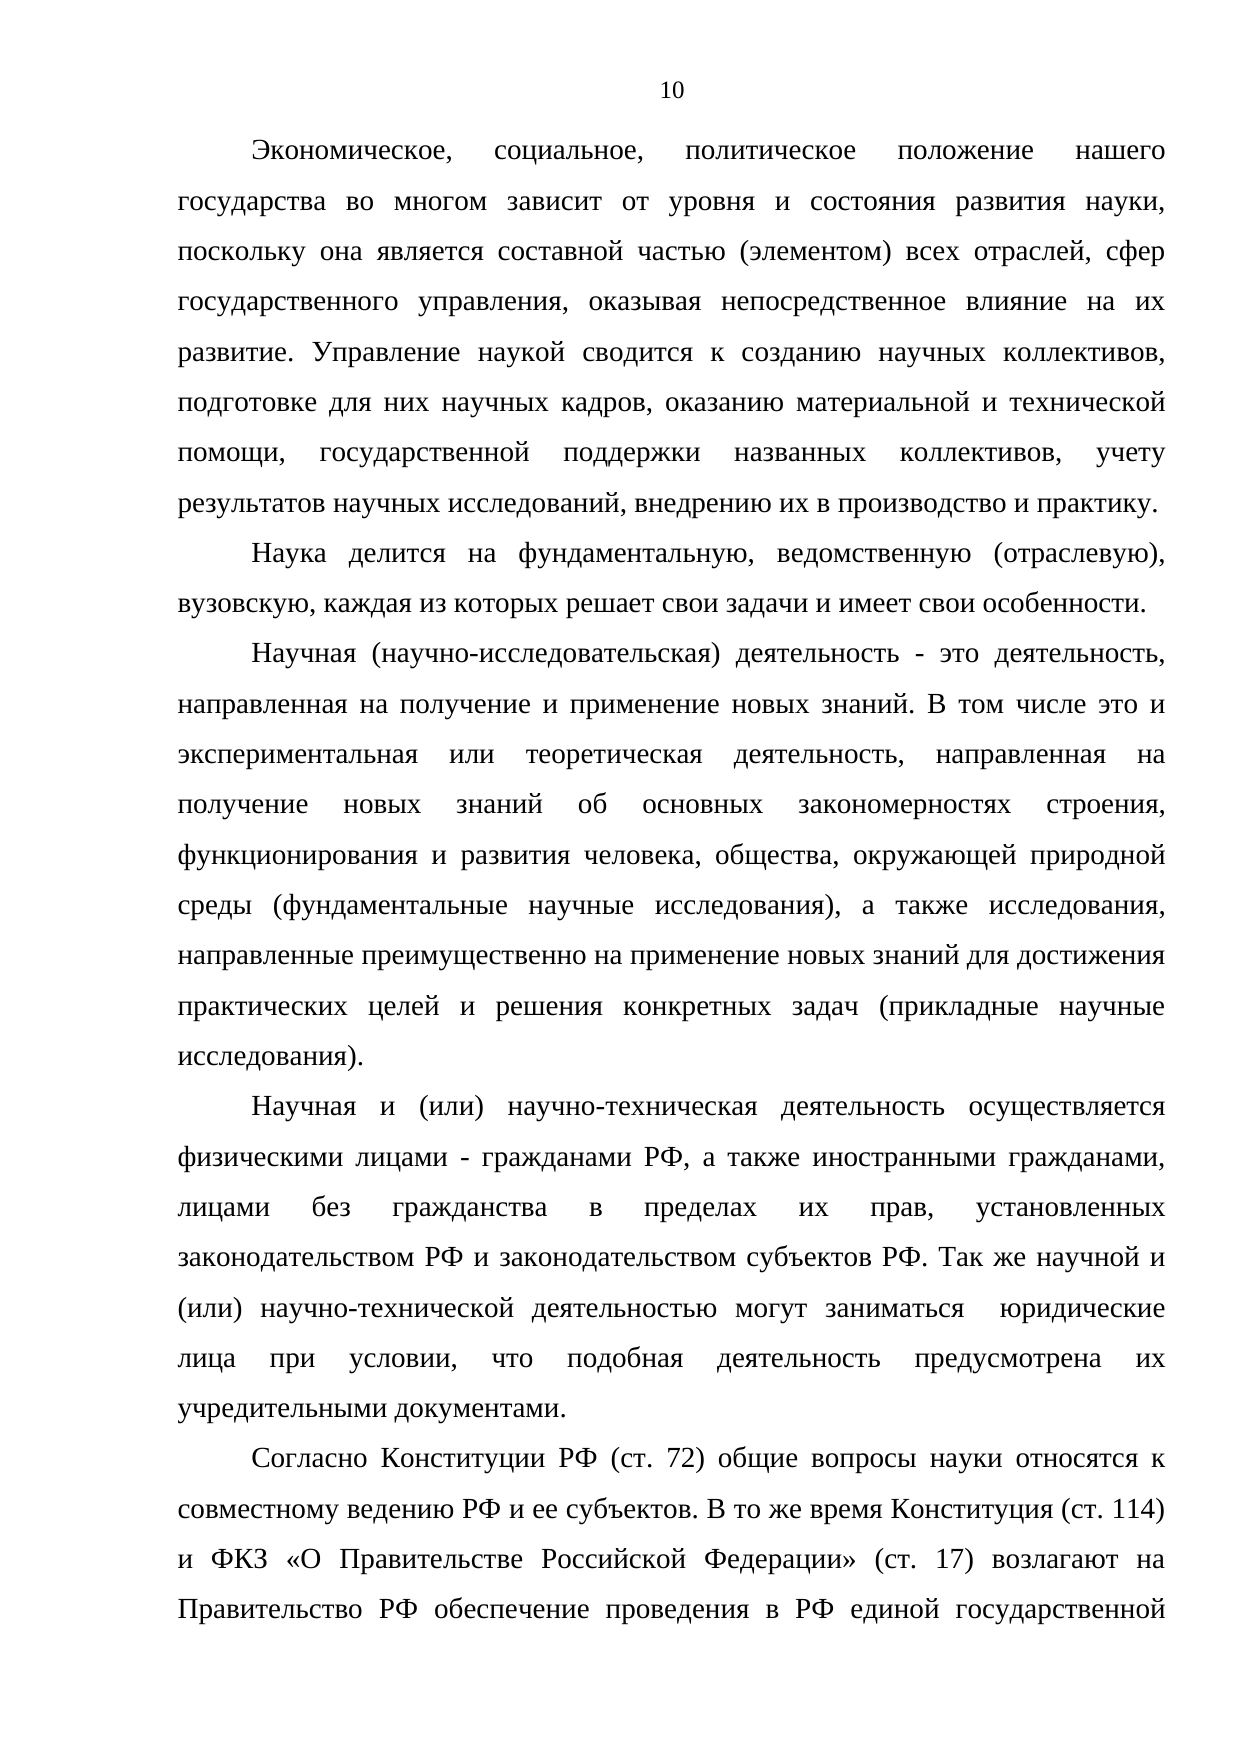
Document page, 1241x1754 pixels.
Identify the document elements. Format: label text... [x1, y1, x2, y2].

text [177, 1441, 1166, 1625]
text Наука делится на фундаментальную, ведомственную (отраслевую), вузовскую, каждая из которых решает свои задачи и имеет свои особенности. [177, 535, 1166, 619]
text Экономическое, социальное, политическое положение нашего государства во многом зависит от уровня и состояния развития науки, поскольку она является составной частью (элементом) всех отраслей, сфер государственного управления, оказывая непосредственное влияние на их развитие. Управление наукой сводится к созданию научных коллективов, подготовке для них научных кадров, оказанию материальной и технической помощи, государственной поддержки названных коллективов, учету результатов научных исследований, внедрению их в производство и практику. [177, 132, 1166, 518]
text Научная (научно-исследовательская) деятельность - это деятельность, направленная на получение и применение новых знаний. В том числе это и экспериментальная или теоретическая деятельность, направленная на получение новых знаний об основных закономерностях строения, функционирования и развития человека, общества, окружающей природной среды (фундаментальные научные исследования), а также исследования, направленные преимущественно на применение новых знаний для достижения практических целей и решения конкретных задач (прикладные научные исследования). [177, 636, 1166, 1072]
text Научная и (или) научно-техническая деятельность осуществляется физическими лицами - гражданами РФ, а также иностранными гражданами, лицами без гражданства в пределах их прав, установленных законодательством РФ и законодательством субъектов РФ. Так же научной и (или) научно-технической деятельностью могут заниматься юридические лица при условии, что подобная деятельность предусмотрена их учредительными документами. [177, 1088, 1166, 1424]
